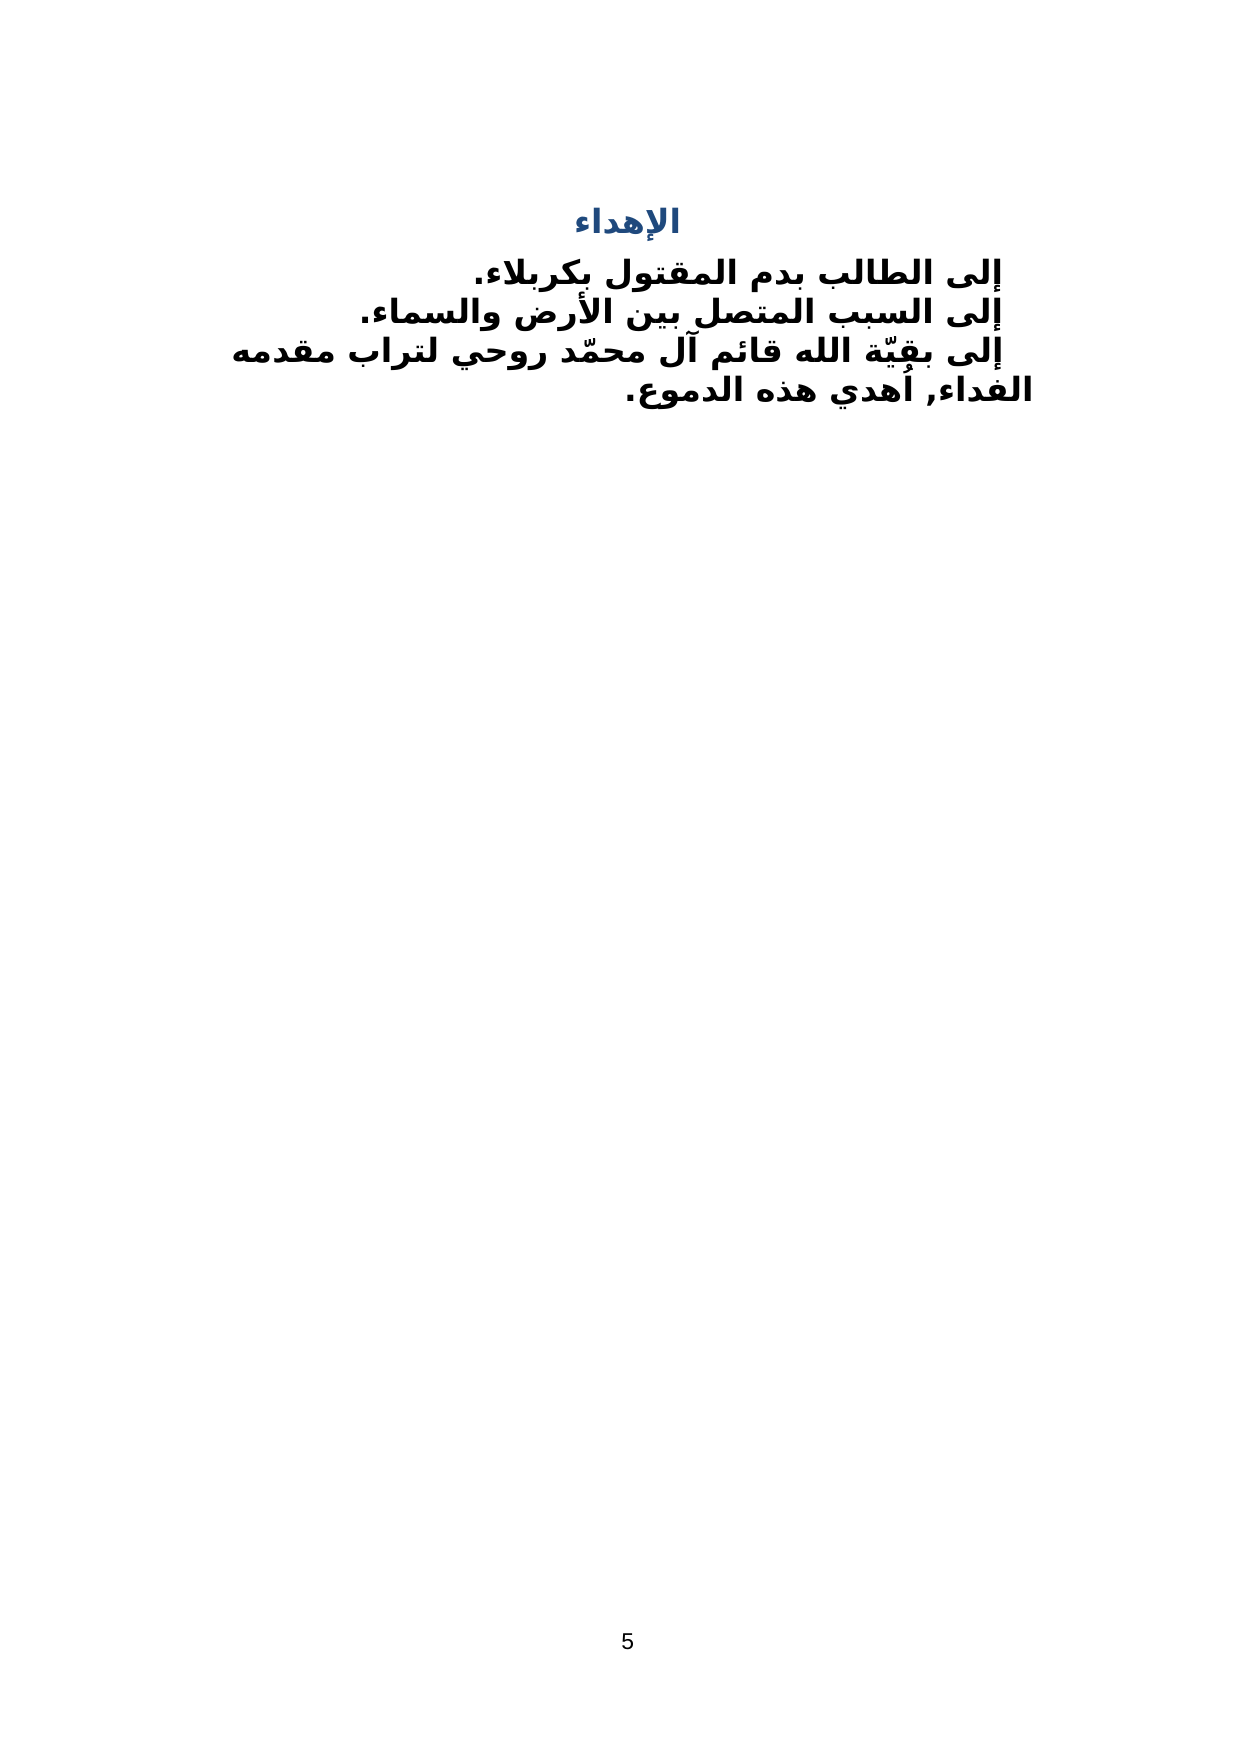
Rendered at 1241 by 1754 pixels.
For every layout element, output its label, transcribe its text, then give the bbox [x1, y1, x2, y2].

text إلى السبب المتصل بين الأرض والسماء. [222, 292, 1033, 331]
text إلى بقيّة الله قائم آل محمّد روحي لتراب مقدمه الفداء, اُهدي هذه الدموع. [222, 331, 1033, 409]
text إلى الطالب بدم المقتول بكربلاء. [222, 253, 1033, 292]
subtitle الإهداء [222, 202, 1033, 241]
